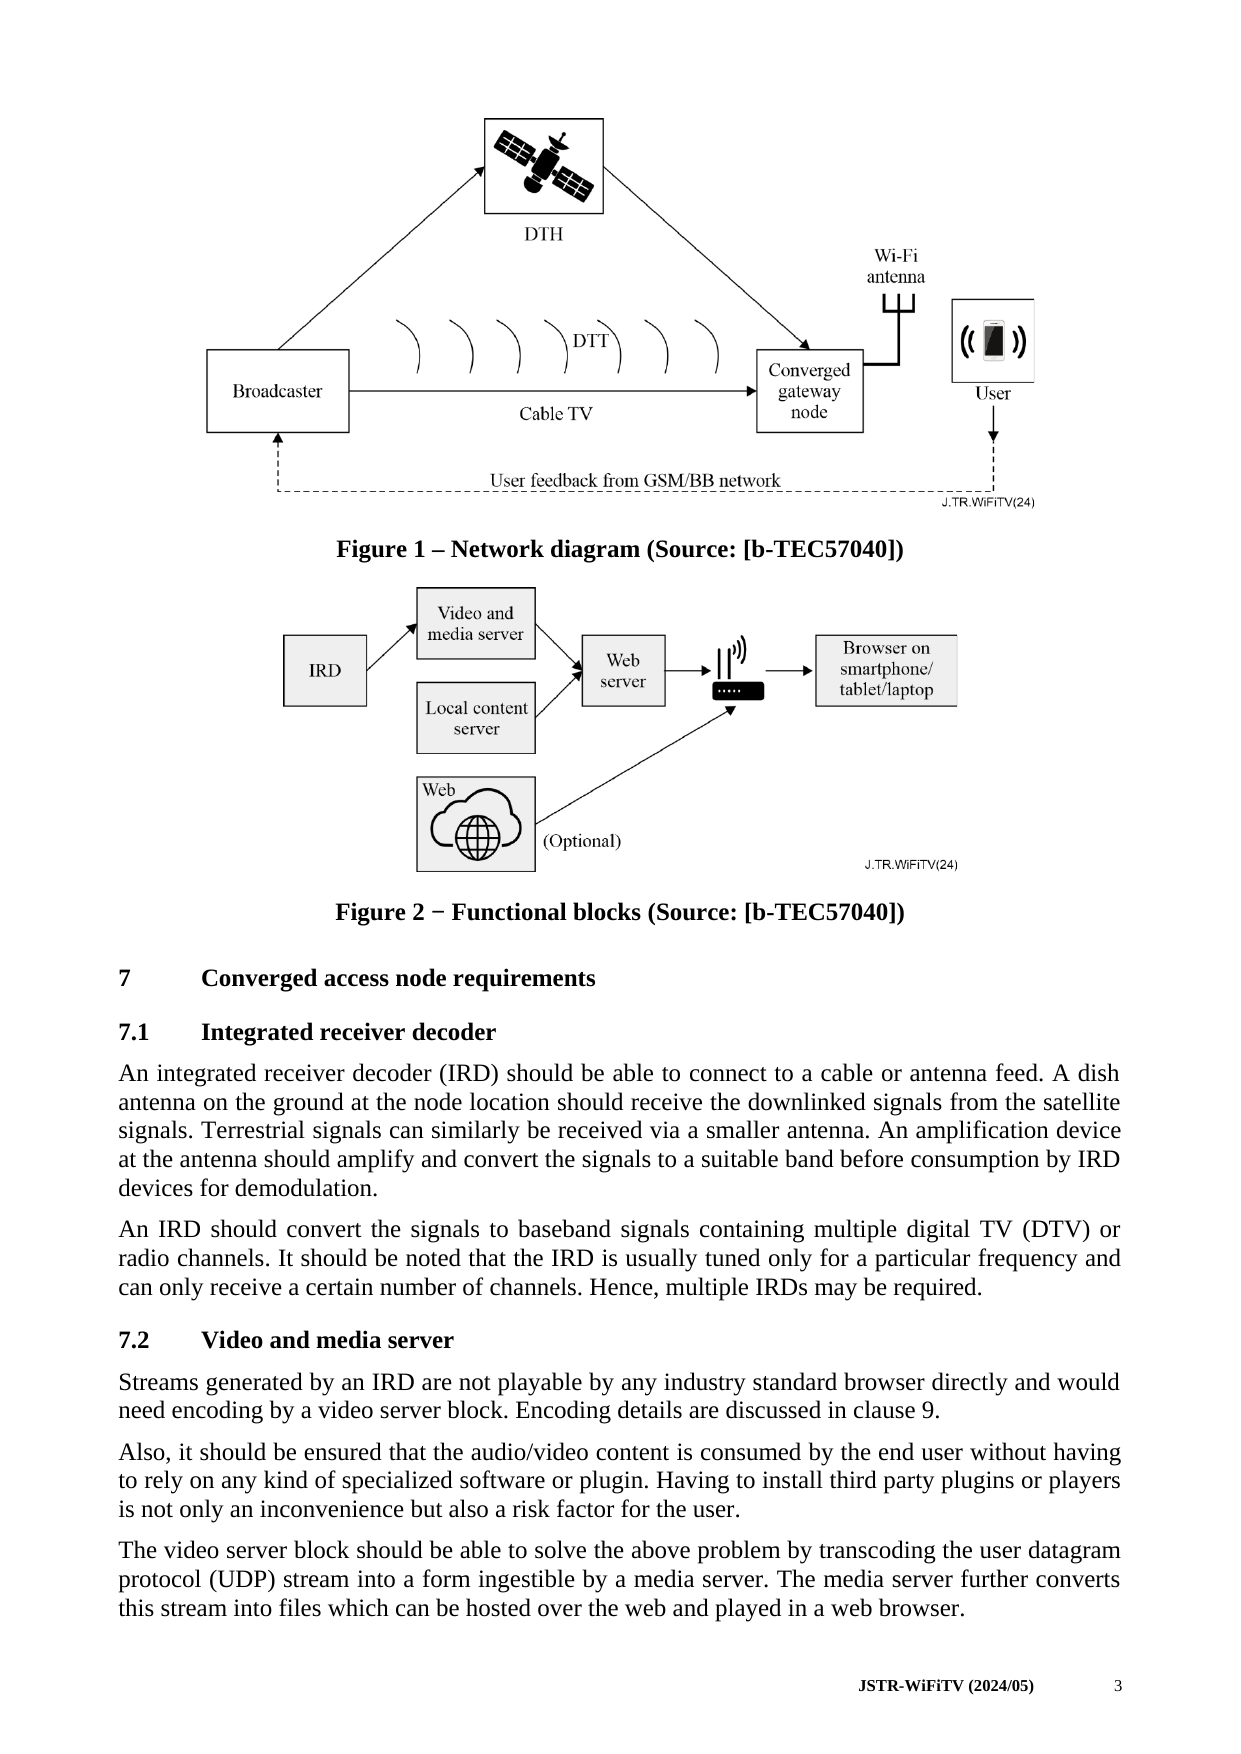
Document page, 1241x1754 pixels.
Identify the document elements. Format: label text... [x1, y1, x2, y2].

subtitle 7.2 Video and media server [118, 1326, 1122, 1354]
title Figure 2 − Functional blocks (Source: [b-TEC57040]) [118, 897, 1122, 926]
subtitle 7 Converged access node requirements [118, 963, 1122, 992]
text An integrated receiver decoder (IRD) should be able to connect to a cable or antenna feed. A dish antenna on the ground at the node location should receive the downlinked signals from the satellite signals. Terrestrial signals can similarly be received via a smaller antenna. An amplification device at the antenna should amplify and convert the signals to a suitable band before consumption by IRD devices for demodulation. [118, 1058, 1122, 1202]
text Streams generated by an IRD are not playable by any industry standard browser directly and would need encoding by a video server block. Encoding details are discussed in clause 9. [118, 1367, 1122, 1424]
subtitle 7.1 Integrated receiver decoder [118, 1017, 1122, 1046]
picture [206, 118, 1035, 509]
text The video server block should be able to solve the above problem by transcoding the user datagram protocol (UDP) stream into a form ingestible by a media server. The media server further converts this stream into files which can be hosted over the web and played in a web browser. [118, 1536, 1122, 1622]
title Figure 1 – Network diagram (Source: [b-TEC57040]) [118, 534, 1122, 562]
text An IRD should convert the signals to baseband signals containing multiple digital TV (DTV) or radio channels. It should be noted that the IRD is usually tuned only for a particular frequency and can only receive a certain number of channels. Hence, multiple IRDs may be required. [118, 1214, 1122, 1301]
text Also, it should be ensured that the audio/video content is consumed by the end user without having to rely on any kind of specialized software or plugin. Having to install third party plugins or players is not only an inconvenience but also a risk factor for the user. [118, 1437, 1122, 1523]
picture [283, 587, 958, 872]
